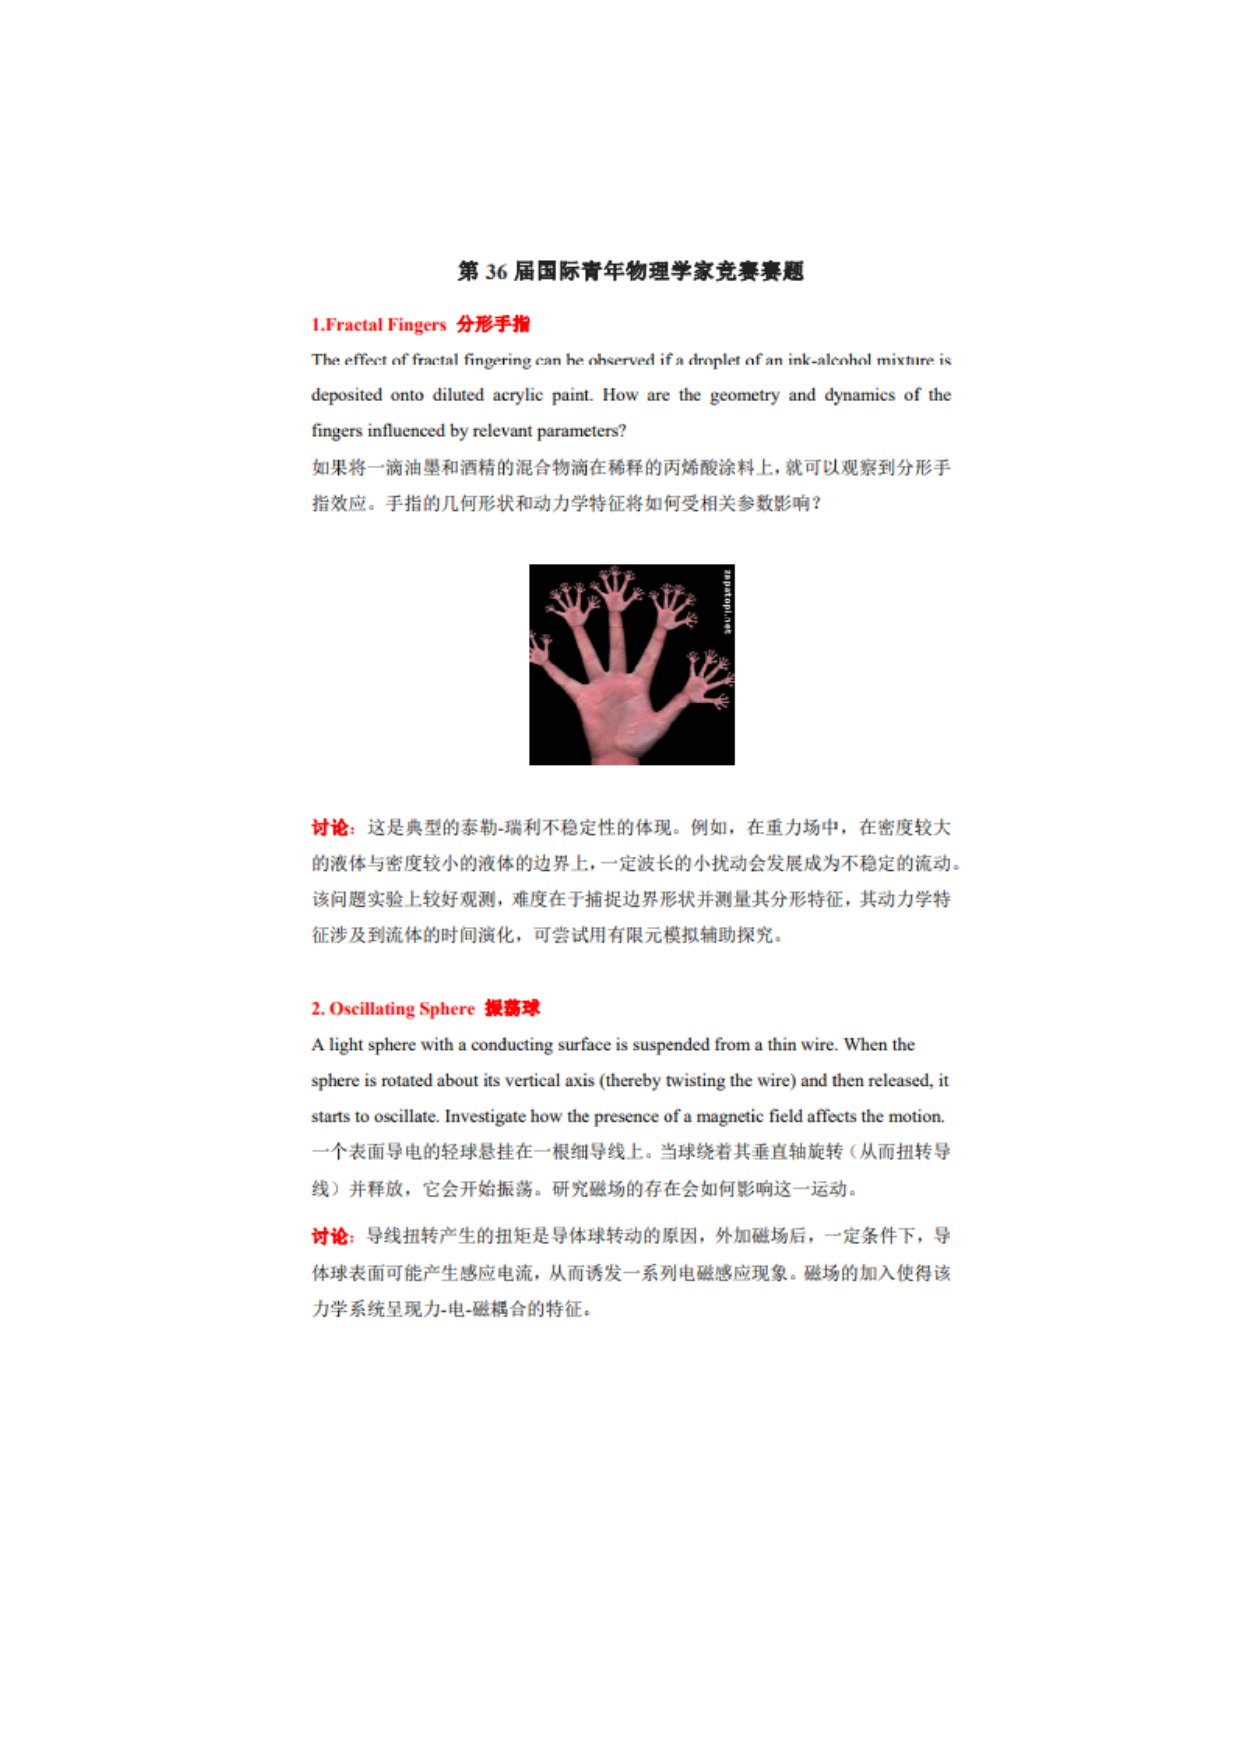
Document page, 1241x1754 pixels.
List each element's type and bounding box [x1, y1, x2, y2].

picture [187, 162, 1084, 1353]
